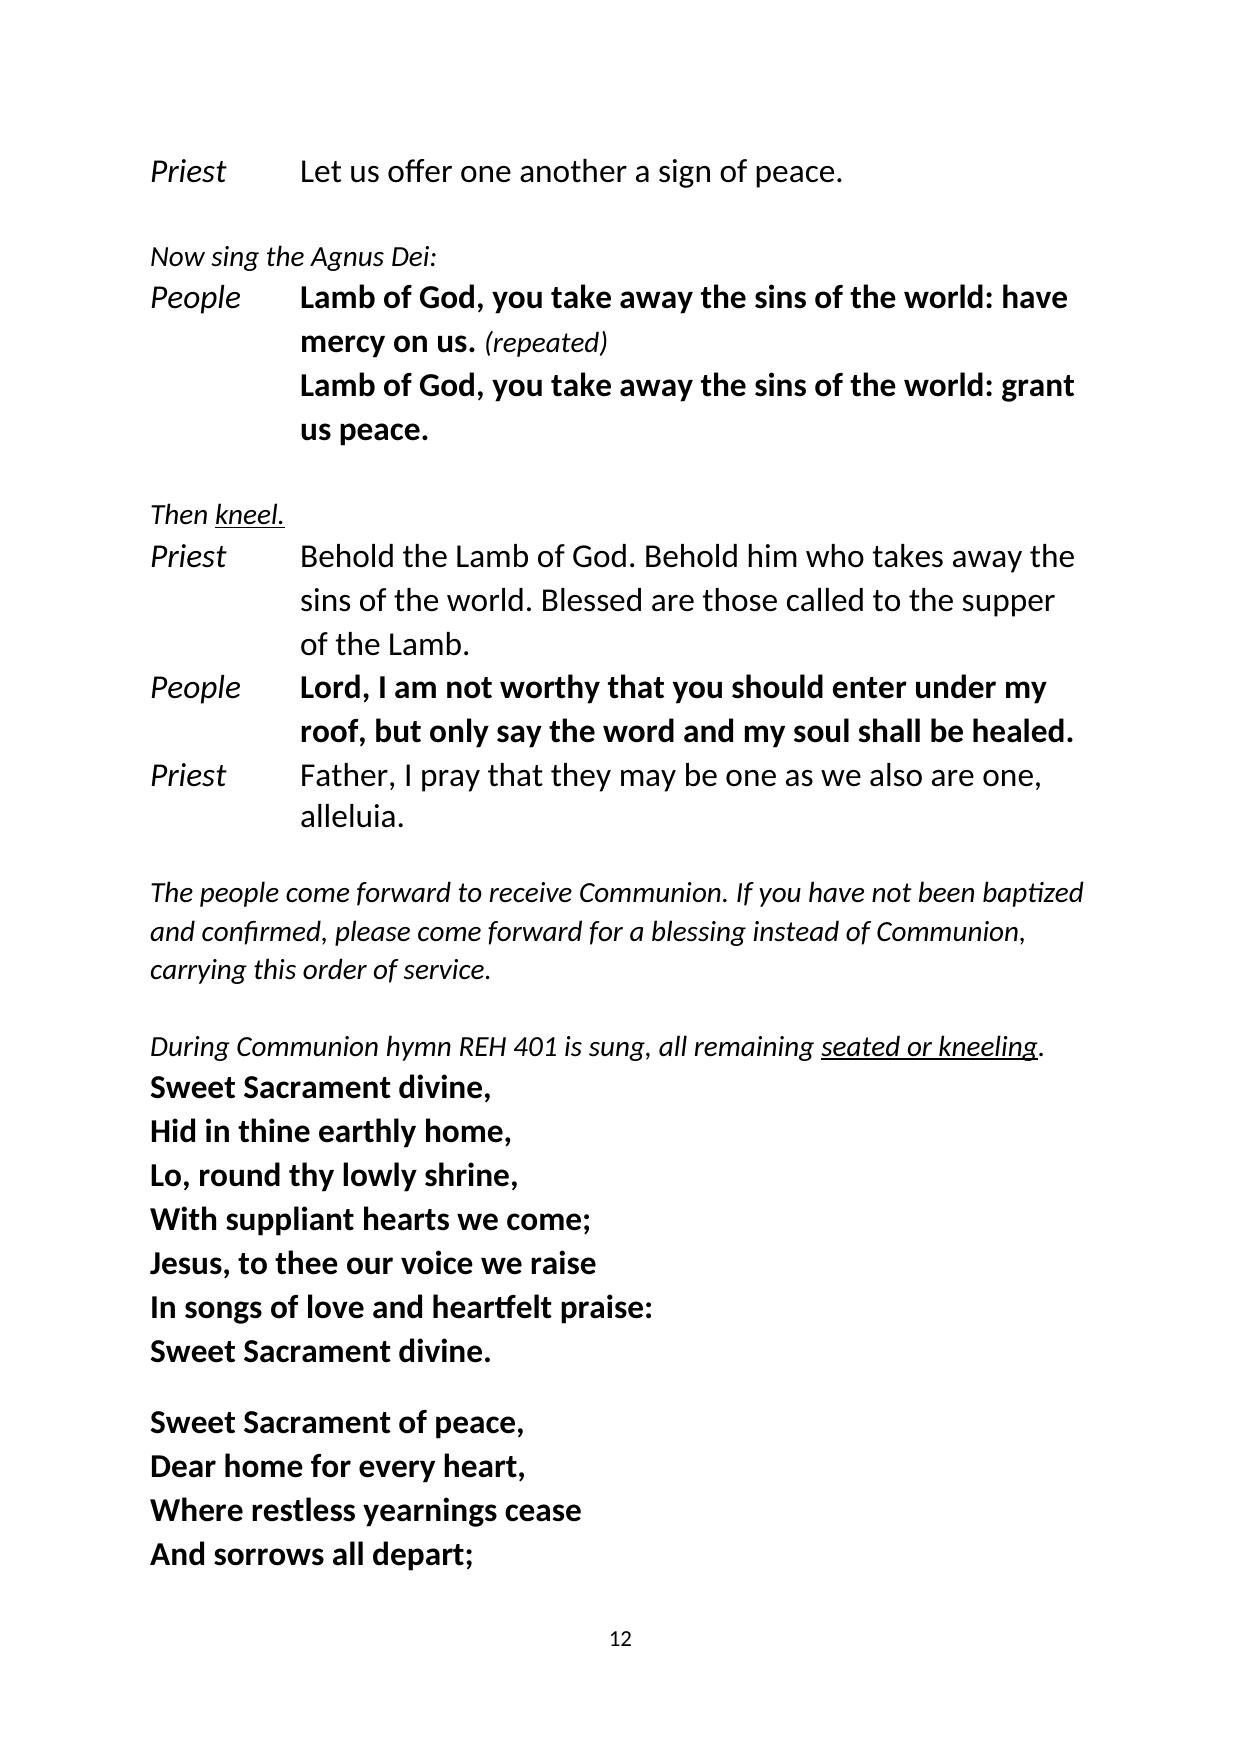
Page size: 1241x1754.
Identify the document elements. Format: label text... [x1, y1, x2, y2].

text During Communion hymn REH 401 is sung, all remaining seated or kneeling. [150, 1028, 1090, 1064]
text Now sing the Agnus Dei: [150, 238, 1090, 273]
text Then kneel. [150, 496, 1090, 532]
text People Lamb of God, you take away the sins of the world: have mercy on us. (repeated) [150, 276, 1090, 361]
text People Lord, I am not worthy that you should enter under my roof, but only say the word and my soul shall be healed. [150, 666, 1090, 751]
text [150, 1402, 1090, 1574]
text Sweet Sacrament divine, Hid in thine earthly home, Lo, round thy lowly shrine, With suppliant hearts we come; Jesus, to thee our voice we raise In songs of love and heartfelt praise: Sweet Sacrament divine. [150, 1066, 1090, 1371]
text Priest Let us offer one another a sign of peace. [150, 150, 1090, 191]
text Priest Behold the Lamb of God. Behold him who takes away the sins of the world. Blessed are those called to the supper of the Lamb. [150, 534, 1090, 663]
text Priest Father, I pray that they may be one as we also are one, alleluia. [150, 754, 1090, 836]
text The people come forward to receive Communion. If you have not been baptized and confirmed, please come forward for a blessing instead of Communion, carrying this order of service. [150, 874, 1090, 987]
text Lamb of God, you take away the sins of the world: grant us peace. [300, 364, 1090, 449]
